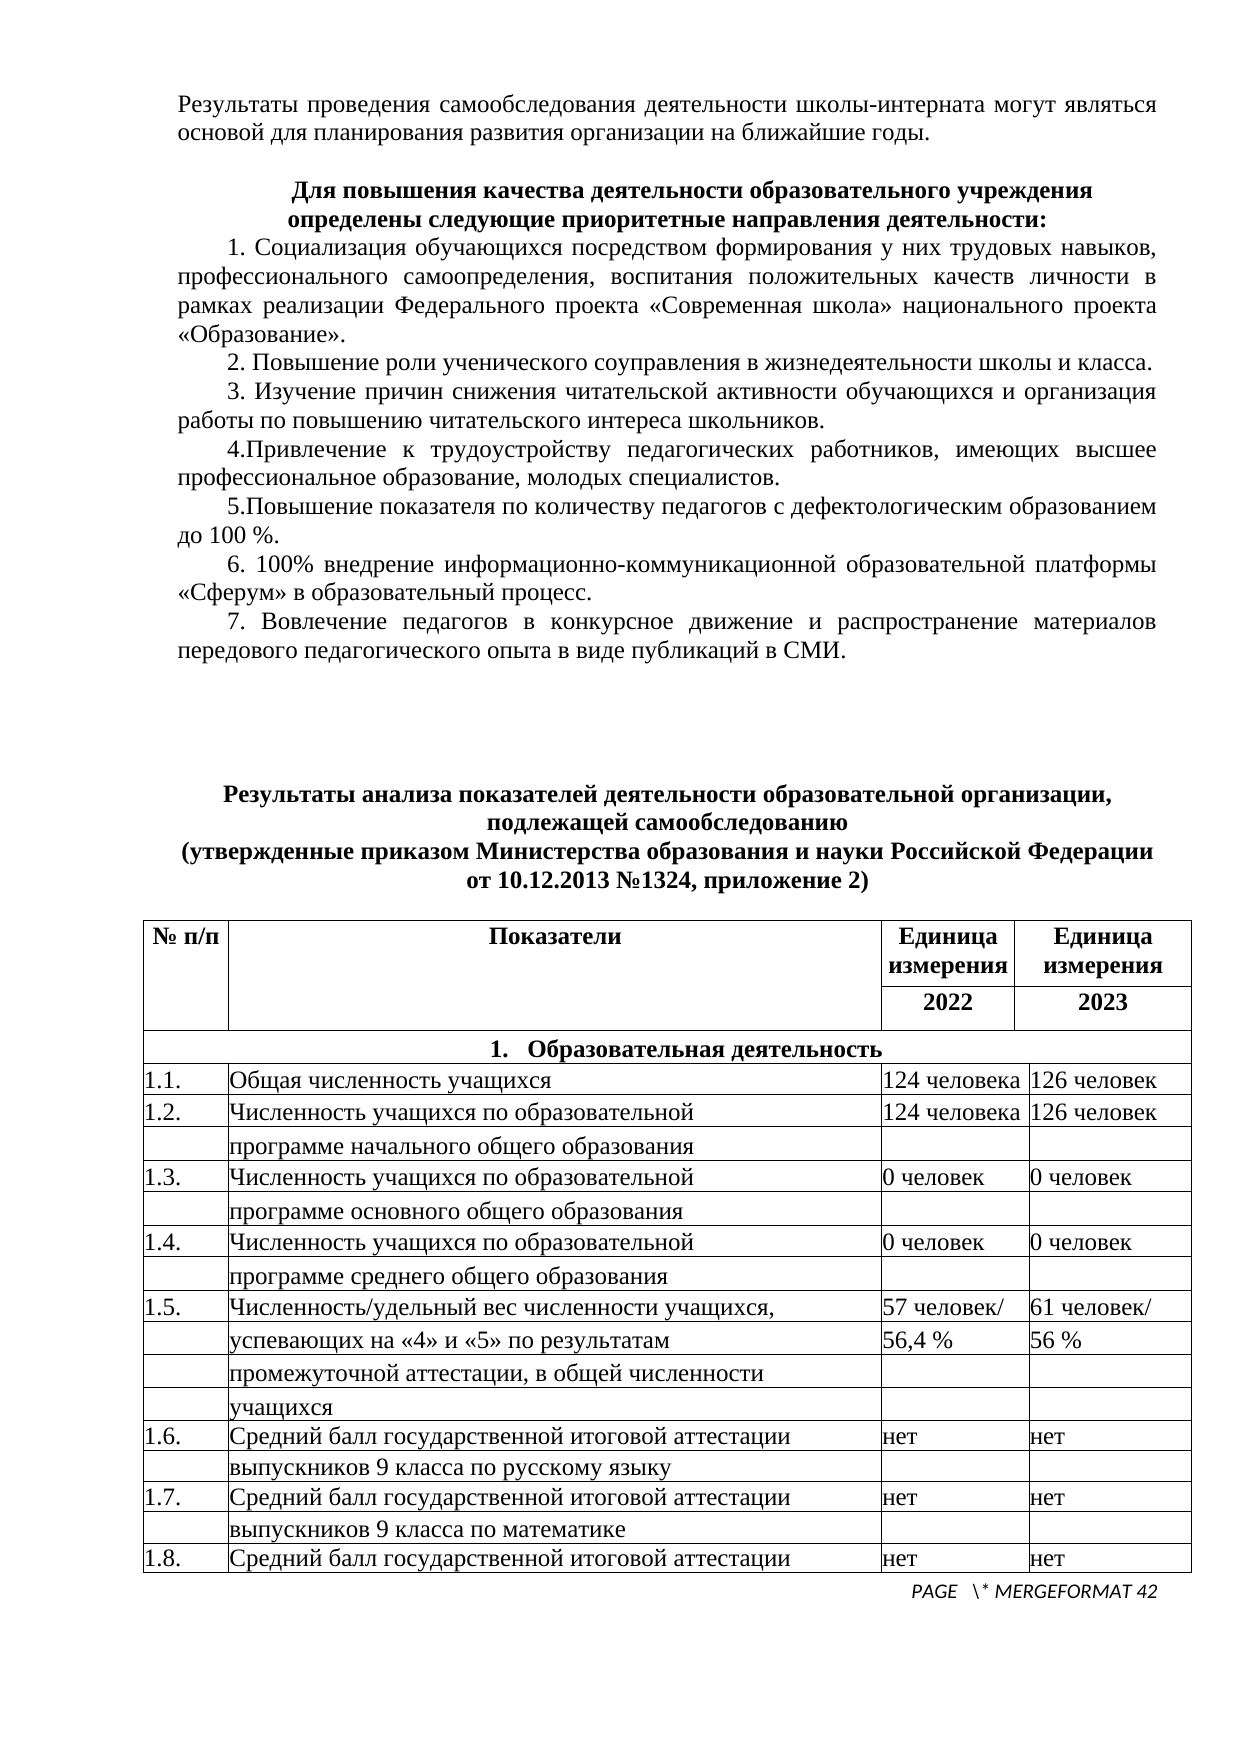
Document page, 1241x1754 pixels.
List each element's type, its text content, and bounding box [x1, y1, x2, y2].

table_cell 124 человека [882, 1095, 1029, 1126]
table_cell [144, 1192, 228, 1224]
table_cell [144, 1322, 228, 1354]
table_cell нет [1030, 1544, 1191, 1572]
table_cell 2023 [1015, 987, 1191, 1030]
table_cell программе начального общего образования [229, 1127, 881, 1160]
table_cell 0 человек [882, 1161, 1029, 1191]
table_cell 1.7. [144, 1482, 228, 1511]
table_cell [144, 1257, 228, 1289]
text 2. Повышение роли ученического соуправления в жизнедеятельности школы и класса. [177, 347, 1158, 376]
table_cell 56 % [1030, 1322, 1191, 1354]
text (утвержденные приказом Министерства образования и науки Российской Федерации от 10.12.2013 №1324, приложение 2) [177, 836, 1157, 894]
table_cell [229, 1544, 881, 1572]
table_cell [882, 1257, 1029, 1289]
table_cell [144, 1512, 228, 1542]
table_cell 124 человека [882, 1064, 1029, 1094]
table_cell нет [882, 1482, 1029, 1511]
table_header Единица измерения [1015, 921, 1191, 986]
table_header № п/п [144, 921, 228, 1030]
table_cell [882, 1512, 1029, 1542]
table_cell 0 человек [1030, 1161, 1191, 1191]
table_cell [1030, 1451, 1191, 1481]
text 7. Вовлечение педагогов в конкурсное движение и распространение материалов передового педагогического опыта в виде публикаций в СМИ. [177, 606, 1158, 664]
table_cell нет [882, 1421, 1029, 1450]
table_cell программе основного общего образования [229, 1192, 881, 1224]
table_cell 1.2. [144, 1095, 228, 1126]
text 1. Социализация обучающихся посредством формирования у них трудовых навыков, профессионального самоопределения, воспитания положительных качеств личности в рамках реализации Федерального проекта «Современная школа» национального проекта «Образование». [177, 232, 1158, 347]
table_cell Численность учащихся по образовательной [229, 1226, 881, 1256]
table_cell [144, 1388, 228, 1420]
table_header Показатели [229, 921, 881, 1030]
table_cell [1030, 1512, 1191, 1542]
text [177, 89, 1158, 146]
table_cell успевающих на «4» и «5» по результатам [229, 1322, 881, 1354]
table_cell Образовательная деятельность [144, 1031, 1191, 1062]
table_cell [882, 1127, 1029, 1160]
table_cell программе среднего общего образования [229, 1257, 881, 1289]
table_cell 126 человек [1030, 1064, 1191, 1094]
table_cell 2022 [882, 987, 1014, 1030]
table_cell [1030, 1192, 1191, 1224]
table_cell 1.6. [144, 1421, 228, 1450]
table_cell 61 человек/ [1030, 1291, 1191, 1321]
table_cell промежуточной аттестации, в общей численности [229, 1355, 881, 1387]
table_cell [144, 1127, 228, 1160]
table_cell 57 человек/ [882, 1291, 1029, 1321]
text 3. Изучение причин снижения читательской активности обучающихся и организация работы по повышению читательского интереса школьников. [177, 376, 1158, 434]
text 4.Привлечение к трудоустройству педагогических работников, имеющих высшее профессиональное образование, молодых специалистов. [177, 434, 1158, 491]
table_cell Средний балл государственной итоговой аттестации [229, 1421, 881, 1450]
table_cell 56,4 % [882, 1322, 1029, 1354]
table_cell [144, 1451, 228, 1481]
table_cell [1030, 1355, 1191, 1387]
table_cell 126 человек [1030, 1095, 1191, 1126]
table_cell [1030, 1127, 1191, 1160]
table_cell 1.4. [144, 1226, 228, 1256]
text Для повышения качества деятельности образовательного учреждения определены следующие приоритетные направления деятельности: [177, 175, 1158, 232]
table_cell 0 человек [882, 1226, 1029, 1256]
table_cell нет [882, 1544, 1029, 1572]
text 5.Повышение показателя по количеству педагогов с дефектологическим образованием до 100 %. [177, 491, 1158, 549]
table_cell Общая численность учащихся [229, 1064, 881, 1094]
text 6. 100% внедрение информационно-коммуникационной образовательной платформы «Сферум» в образовательный процесс. [177, 549, 1158, 606]
table_cell 0 человек [1030, 1226, 1191, 1256]
table_cell 1.3. [144, 1161, 228, 1191]
table_cell [882, 1192, 1029, 1224]
table_cell [1030, 1257, 1191, 1289]
table_cell учащихся [229, 1388, 881, 1420]
table_cell 1.8. [144, 1544, 228, 1572]
text Результаты анализа показателей деятельности образовательной организации, подлежащей самообследованию [177, 779, 1157, 836]
table_cell нет [1030, 1421, 1191, 1450]
table_cell выпускников 9 класса по математике [229, 1512, 881, 1542]
table_cell Численность/удельный вес численности учащихся, [229, 1291, 881, 1321]
table_cell Численность учащихся по образовательной [229, 1095, 881, 1126]
table_cell [882, 1451, 1029, 1481]
table_cell выпускников 9 класса по русскому языку [229, 1451, 881, 1481]
table_cell нет [1030, 1482, 1191, 1511]
table_cell [882, 1388, 1029, 1420]
table_cell 1.5. [144, 1291, 228, 1321]
table_header Единица измерения [882, 921, 1014, 986]
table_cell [229, 1482, 881, 1511]
table_cell [882, 1355, 1029, 1387]
table_cell Численность учащихся по образовательной [229, 1161, 881, 1191]
table_cell 1.1. [144, 1064, 228, 1094]
table_cell [1030, 1388, 1191, 1420]
table_cell [144, 1355, 228, 1387]
